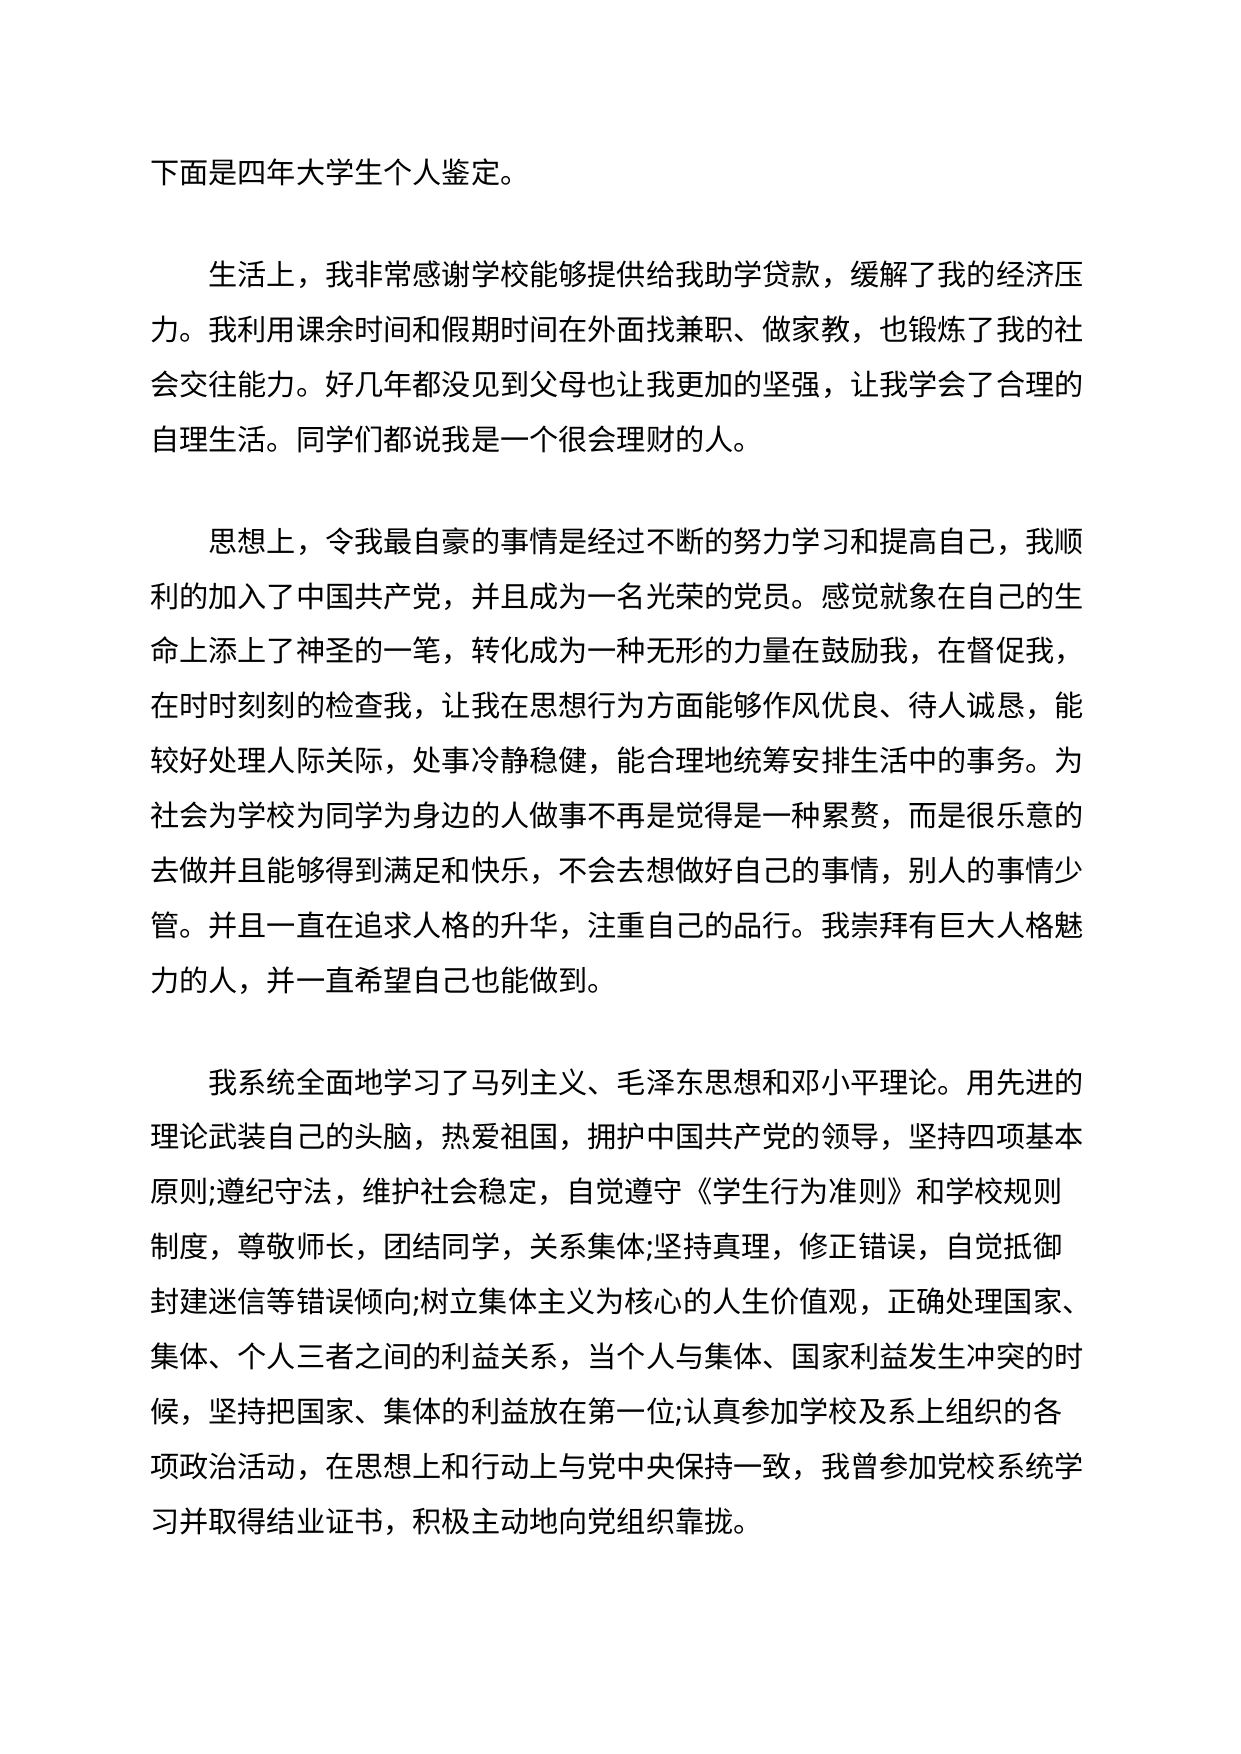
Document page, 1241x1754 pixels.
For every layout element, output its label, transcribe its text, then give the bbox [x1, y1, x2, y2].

text 生活上，我非常感谢学校能够提供给我助学贷款，缓解了我的经济压力。我利用课余时间和假期时间在外面找兼职、做家教，也锻炼了我的社会交往能力。好几年都没见到父母也让我更加的坚强，让我学会了合理的自理生活。同学们都说我是一个很会理财的人。 [150, 252, 1090, 459]
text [150, 150, 1090, 192]
text 思想上，令我最自豪的事情是经过不断的努力学习和提高自己，我顺利的加入了中国共产党，并且成为一名光荣的党员。感觉就象在自己的生命上添上了神圣的一笔，转化成为一种无形的力量在鼓励我，在督促我，在时时刻刻的检查我，让我在思想行为方面能够作风优良、待人诚恳，能较好处理人际关际，处事冷静稳健，能合理地统筹安排生活中的事务。为社会为学校为同学为身边的人做事不再是觉得是一种累赘，而是很乐意的去做并且能够得到满足和快乐，不会去想做好自己的事情，别人的事情少管。并且一直在追求人格的升华，注重自己的品行。我崇拜有巨大人格魅力的人，并一直希望自己也能做到。 [150, 518, 1090, 1000]
text 我系统全面地学习了马列主义、毛泽东思想和邓小平理论。用先进的理论武装自己的头脑，热爱祖国，拥护中国共产党的领导，坚持四项基本原则;遵纪守法，维护社会稳定，自觉遵守《学生行为准则》和学校规则制度，尊敬师长，团结同学，关系集体;坚持真理，修正错误，自觉抵御封建迷信等错误倾向;树立集体主义为核心的人生价值观，正确处理国家、集体、个人三者之间的利益关系，当个人与集体、国家利益发生冲突的时候，坚持把国家、集体的利益放在第一位;认真参加学校及系上组织的各项政治活动，在思想上和行动上与党中央保持一致，我曾参加党校系统学习并取得结业证书，积极主动地向党组织靠拢。 [150, 1059, 1090, 1541]
